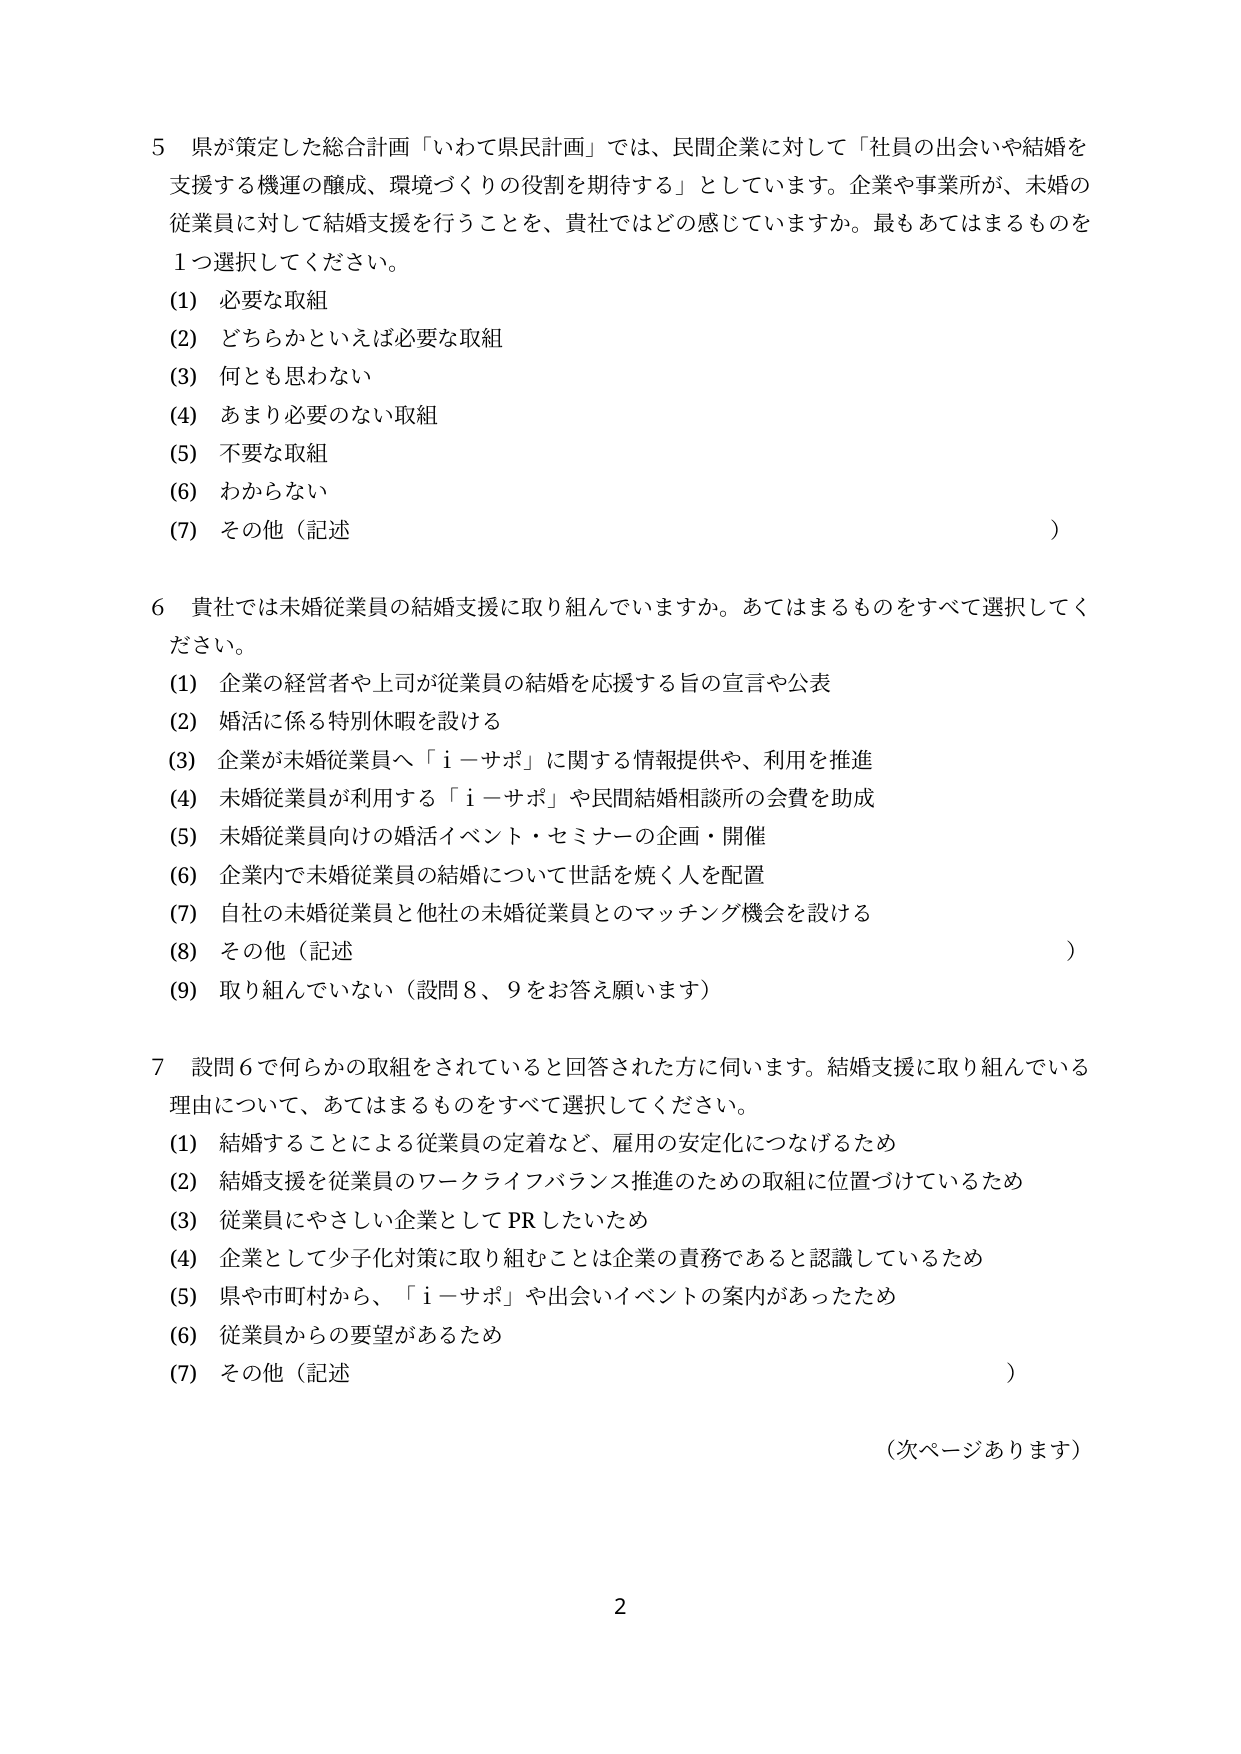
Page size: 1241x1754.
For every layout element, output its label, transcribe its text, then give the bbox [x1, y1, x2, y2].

text (3) 従業員にやさしい企業としてPRしたいため [148, 1199, 1092, 1238]
text (4) あまり必要のない取組 [148, 394, 1092, 433]
text (4) 企業として少子化対策に取り組むことは企業の責務であると認識しているため [148, 1238, 1092, 1276]
text ６ 貴社では未婚従業員の結婚支援に取り組んでいますか。あてはまるものをすべて選択してください。 [148, 586, 1092, 663]
text (2) どちらかといえば必要な取組 [148, 318, 1092, 356]
text (3) 企業が未婚従業員へ「ｉ－サポ」に関する情報提供や、利用を推進 [168, 739, 1092, 778]
text (2) 結婚支援を従業員のワークライフバランス推進のための取組に位置づけているため [148, 1161, 1092, 1199]
text (2) 婚活に係る特別休暇を設ける [169, 701, 1092, 739]
text (7) その他（記述 ） [148, 1353, 1092, 1391]
text (8) その他（記述 ） (9) 取り組んでいない（設問８、９をお答え願います） [169, 931, 1092, 1008]
text (1) 必要な取組 [148, 279, 1092, 318]
text (5) 県や市町村から、「ｉ－サポ」や出会いイベントの案内があったため [148, 1276, 1092, 1314]
text (6) わからない [148, 471, 1092, 509]
text (5) 未婚従業員向けの婚活イベント・セミナーの企画・開催 [169, 816, 1092, 854]
text ５ 県が策定した総合計画「いわて県民計画」では、民間企業に対して「社員の出会いや結婚を支援する機運の醸成、環境づくりの役割を期待する」としています。企業や事業所が、未婚の従業員に対して結婚支援を行うことを、貴社ではどの感じていますか。最もあてはまるものを１つ選択してください。 [148, 126, 1092, 279]
text ７ 設問６で何らかの取組をされていると回答された方に伺います。結婚支援に取り組んでいる理由について、あてはまるものをすべて選択してください。 [148, 1046, 1092, 1123]
text (1) 結婚することによる従業員の定着など、雇用の安定化につなげるため [148, 1123, 1092, 1161]
text （次ページあります） [148, 1429, 1092, 1468]
text (4) 未婚従業員が利用する「ｉ－サポ」や民間結婚相談所の会費を助成 [169, 778, 1092, 816]
text (6) 企業内で未婚従業員の結婚について世話を焼く人を配置 [148, 854, 1092, 893]
text (6) 従業員からの要望があるため [148, 1314, 1092, 1353]
text (7) その他（記述 ） [148, 509, 1092, 548]
text (3) 何とも思わない [148, 356, 1092, 394]
text (7) 自社の未婚従業員と他社の未婚従業員とのマッチング機会を設ける [169, 893, 1092, 931]
text (5) 不要な取組 [148, 433, 1092, 471]
text (1) 企業の経営者や上司が従業員の結婚を応援する旨の宣言や公表 [169, 663, 1092, 701]
